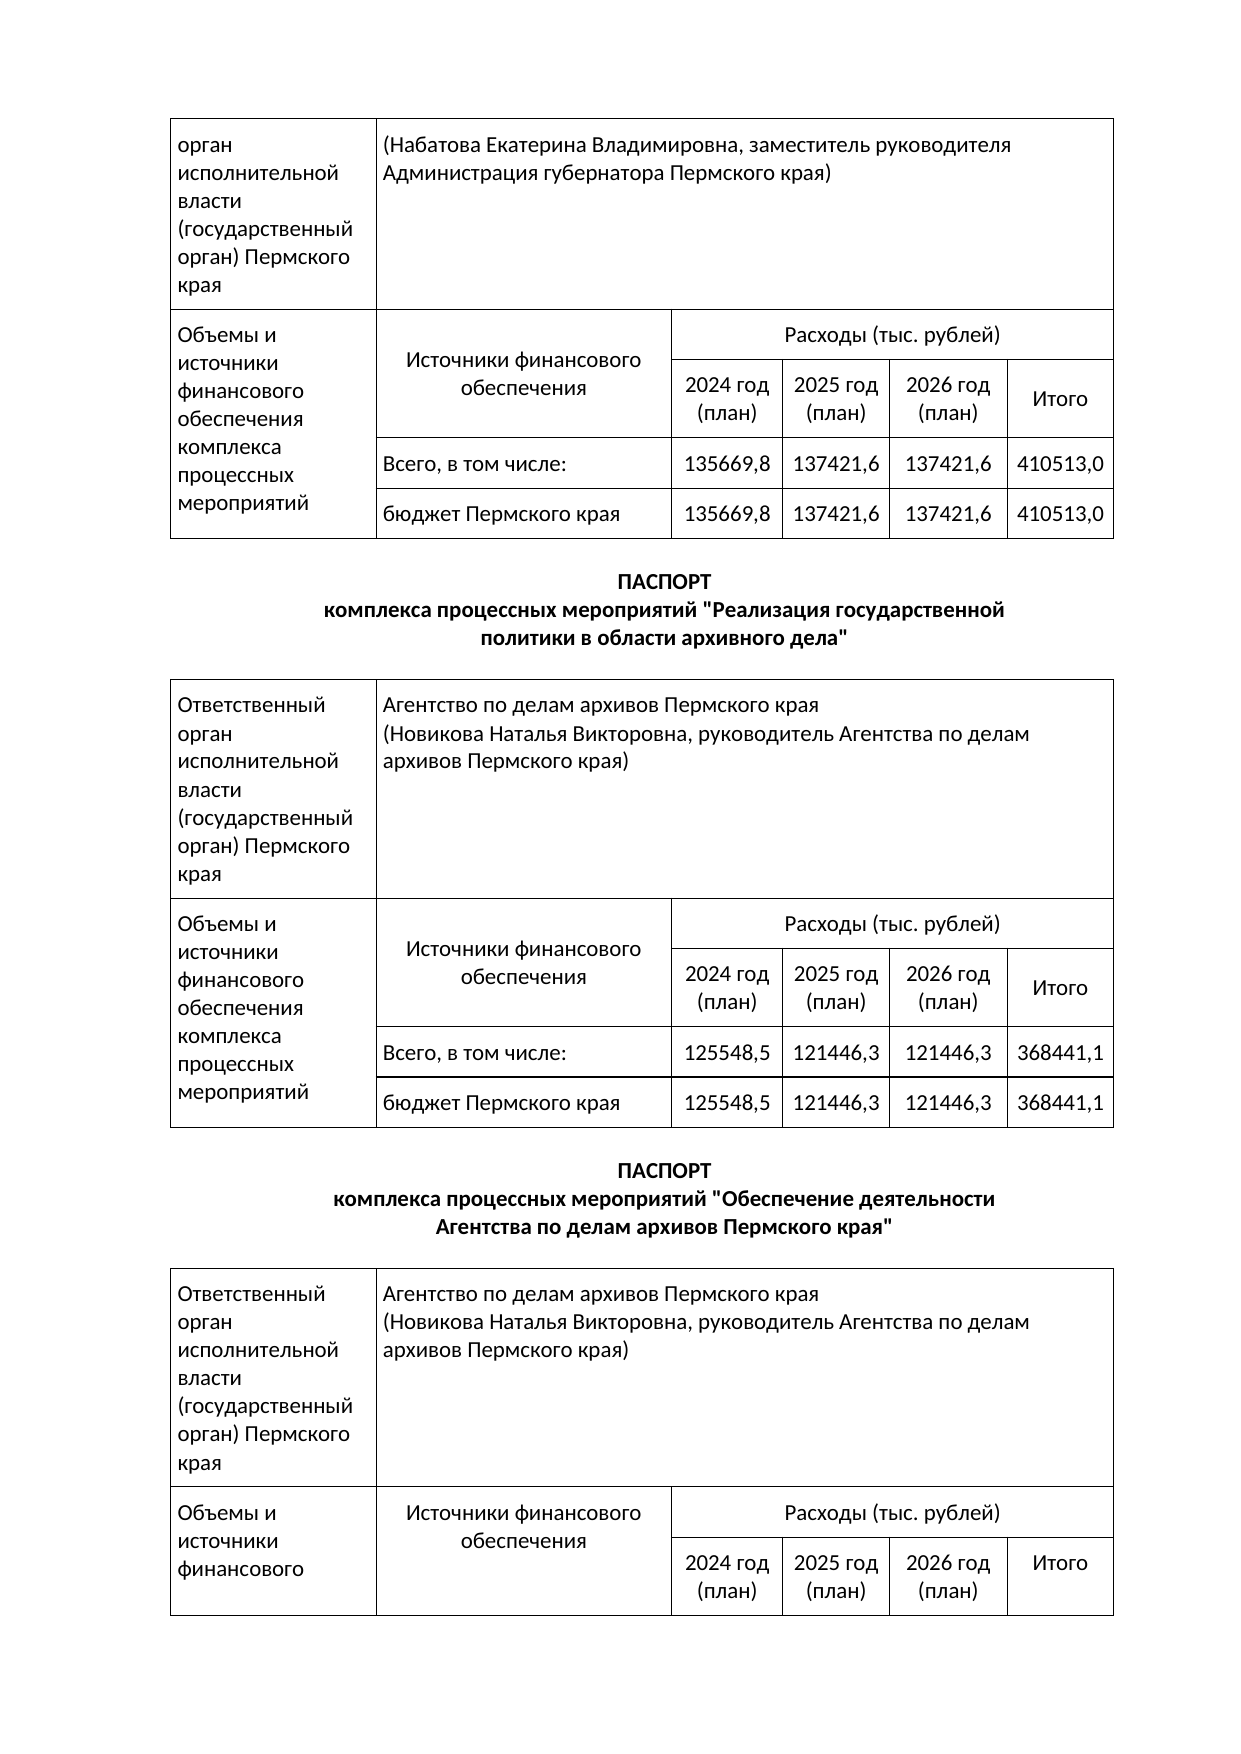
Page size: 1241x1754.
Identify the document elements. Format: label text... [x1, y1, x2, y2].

table_cell 2024 год (план) [672, 949, 782, 1026]
table_cell 368441,1 [1008, 1078, 1113, 1127]
title ПАСПОРТ [177, 1156, 1152, 1184]
table_header Ответственный орган исполнительной власти (государственный орган) Пермского края [171, 1269, 376, 1486]
table_cell Источники финансового обеспечения [377, 899, 671, 1026]
title политики в области архивного дела" [177, 623, 1152, 651]
table_cell Итого [1008, 949, 1113, 1026]
title ПАСПОРТ [177, 567, 1152, 595]
table_cell 2025 год (план) [783, 949, 889, 1026]
table_cell 137421,6 [783, 489, 889, 538]
table_cell Источники финансового обеспечения [377, 310, 671, 437]
table_cell 2026 год (план) [890, 1538, 1007, 1615]
title комплекса процессных мероприятий "Реализация государственной [177, 595, 1152, 623]
table_cell Объемы и источники финансового обеспечения комплекса процессных мероприятий [171, 310, 376, 538]
table_cell 125548,5 [672, 1027, 782, 1076]
table_cell 121446,3 [783, 1027, 889, 1076]
table_cell 137421,6 [890, 489, 1007, 538]
table_cell Итого [1008, 360, 1113, 437]
table_cell 2025 год (план) [783, 1538, 889, 1615]
table_cell Итого [1008, 1538, 1113, 1615]
table_cell Объемы и источники финансового обеспечения комплекса процессных мероприятий [171, 899, 376, 1127]
table_cell Объемы и источники финансового обеспечения комплекса процессных мероприятий [171, 1487, 376, 1615]
table_cell 2025 год (план) [783, 360, 889, 437]
table_cell Источники финансового обеспечения [377, 1487, 671, 1615]
table_cell Расходы (тыс. рублей) [672, 1487, 1113, 1537]
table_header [377, 119, 1113, 308]
table_cell Всего, в том числе: [377, 438, 671, 487]
table_header Агентство по делам архивов Пермского края (Новикова Наталья Викторовна, руководитель Агентства по делам архивов Пермского края) [377, 680, 1113, 897]
table_cell 121446,3 [890, 1078, 1007, 1127]
table_cell 137421,6 [783, 438, 889, 487]
title Агентства по делам архивов Пермского края" [177, 1212, 1152, 1240]
table_cell 2026 год (план) [890, 949, 1007, 1026]
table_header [171, 119, 376, 308]
table_cell 2024 год (план) [672, 1538, 782, 1615]
table_cell 137421,6 [890, 438, 1007, 487]
table_cell 368441,1 [1008, 1027, 1113, 1076]
title комплекса процессных мероприятий "Обеспечение деятельности [177, 1184, 1152, 1212]
table_cell 2026 год (план) [890, 360, 1007, 437]
table_cell 410513,0 [1008, 489, 1113, 538]
table_cell 2024 год (план) [672, 360, 782, 437]
table_cell Всего, в том числе: [377, 1027, 671, 1076]
table_cell 121446,3 [783, 1078, 889, 1127]
table_cell бюджет Пермского края [377, 489, 671, 538]
table_header Ответственный орган исполнительной власти (государственный орган) Пермского края [171, 680, 376, 897]
table_cell бюджет Пермского края [377, 1078, 671, 1127]
table_cell 410513,0 [1008, 438, 1113, 487]
table_header Агентство по делам архивов Пермского края (Новикова Наталья Викторовна, руководитель Агентства по делам архивов Пермского края) [377, 1269, 1113, 1486]
table_cell 135669,8 [672, 489, 782, 538]
table_cell Расходы (тыс. рублей) [672, 310, 1113, 359]
table_cell 121446,3 [890, 1027, 1007, 1076]
table_cell 135669,8 [672, 438, 782, 487]
table_cell 125548,5 [672, 1078, 782, 1127]
table_cell Расходы (тыс. рублей) [672, 899, 1113, 948]
